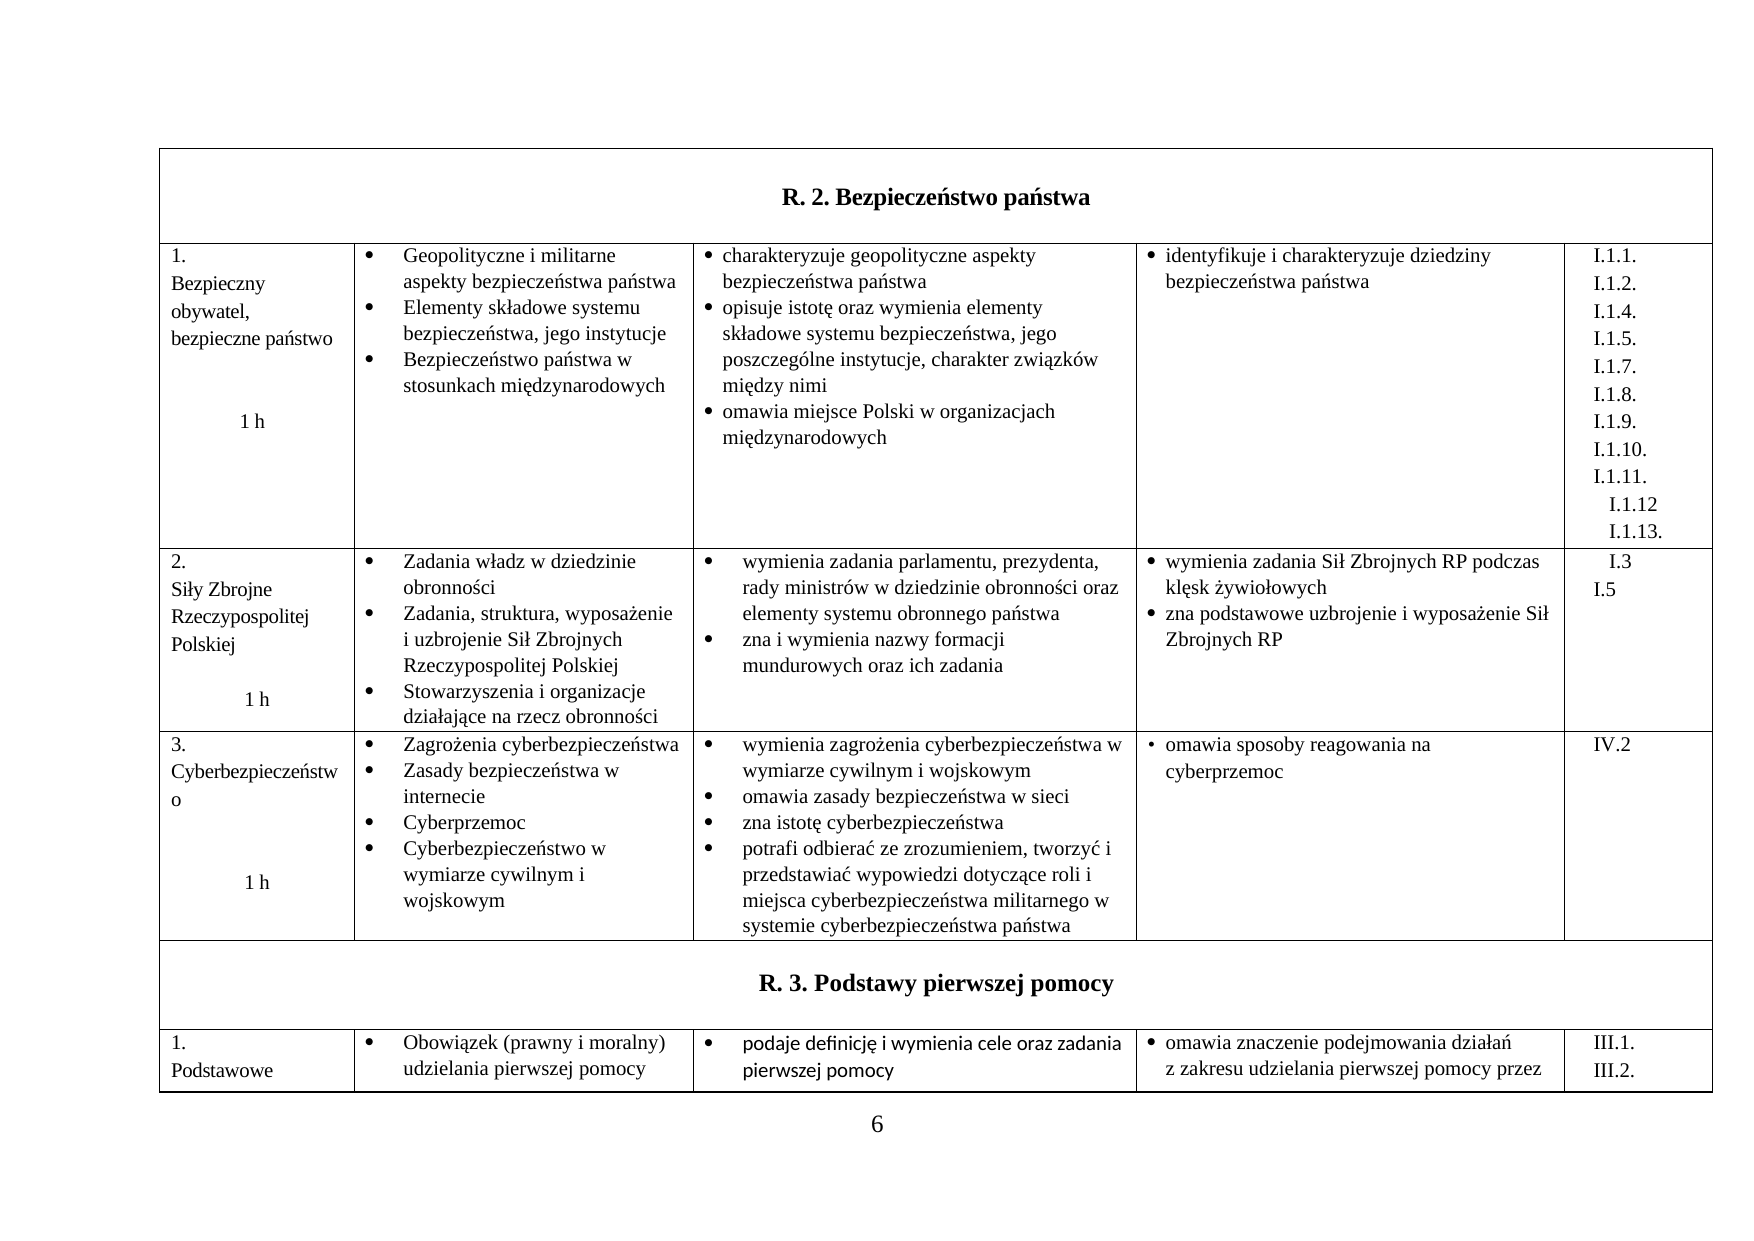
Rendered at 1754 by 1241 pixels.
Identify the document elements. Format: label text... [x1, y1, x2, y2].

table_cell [355, 1030, 693, 1091]
table_cell • omawia sposoby reagowania na cyberprzemoc [1137, 732, 1564, 940]
table_cell R. 3. Podstawy pierwszej pomocy [160, 941, 1712, 1029]
table_cell identyfikuje i charakteryzuje dziedziny bezpieczeństwa państwa [1137, 244, 1564, 548]
table_cell IV.2 [1565, 732, 1712, 940]
table_cell charakteryzuje geopolityczne aspekty bezpieczeństwa państwa opisuje istotę oraz wymienia elementy składowe systemu bezpieczeństwa, jego poszczególne instytucje, charakter związków między nimi omawia miejsce Polski w organizacjach międzynarodowych [694, 244, 1136, 548]
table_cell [1137, 1030, 1564, 1091]
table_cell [694, 1030, 1136, 1091]
table_cell Zadania władz w dziedzinie obronności Zadania, struktura, wyposażenie i uzbrojenie Sił Zbrojnych Rzeczypospolitej Polskiej Stowarzyszenia i organizacje działające na rzecz obronności [355, 549, 693, 731]
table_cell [160, 1030, 354, 1091]
table_cell wymienia zadania Sił Zbrojnych RP podczas klęsk żywiołowych zna podstawowe uzbrojenie i wyposażenie Sił Zbrojnych RP [1137, 549, 1564, 731]
table_cell 1. Bezpieczny obywatel, bezpieczne państwo 1 h [160, 244, 354, 548]
table_cell 2. Siły Zbrojne Rzeczypospolitej Polskiej 1 h [160, 549, 354, 731]
table_cell Zagrożenia cyberbezpieczeństwa Zasady bezpieczeństwa w internecie Cyberprzemoc Cyberbezpieczeństwo w wymiarze cywilnym i wojskowym [355, 732, 693, 940]
table_cell Geopolityczne i militarne aspekty bezpieczeństwa państwa Elementy składowe systemu bezpieczeństwa, jego instytucje Bezpieczeństwo państwa w stosunkach międzynarodowych [355, 244, 693, 548]
table_cell I.1.1. I.1.2. I.1.4. I.1.5. I.1.7. I.1.8. I.1.9. I.1.10. I.1.11. I.1.12 I.1.13. [1565, 244, 1712, 548]
table_cell R. 2. Bezpieczeństwo państwa [160, 149, 1712, 242]
table_cell I.3 I.5 [1565, 549, 1712, 731]
table_cell wymienia zadania parlamentu, prezydenta, rady ministrów w dziedzinie obronności oraz elementy systemu obronnego państwa zna i wymienia nazwy formacji mundurowych oraz ich zadania [694, 549, 1136, 731]
table_cell wymienia zagrożenia cyberbezpieczeństwa w wymiarze cywilnym i wojskowym omawia zasady bezpieczeństwa w sieci zna istotę cyberbezpieczeństwa potrafi odbierać ze zrozumieniem, tworzyć i przedstawiać wypowiedzi dotyczące roli i miejsca cyberbezpieczeństwa militarnego w systemie cyberbezpieczeństwa państwa [694, 732, 1136, 940]
table_cell 3. Cyberbezpieczeństwo 1 h [160, 732, 354, 940]
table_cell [1565, 1030, 1712, 1091]
